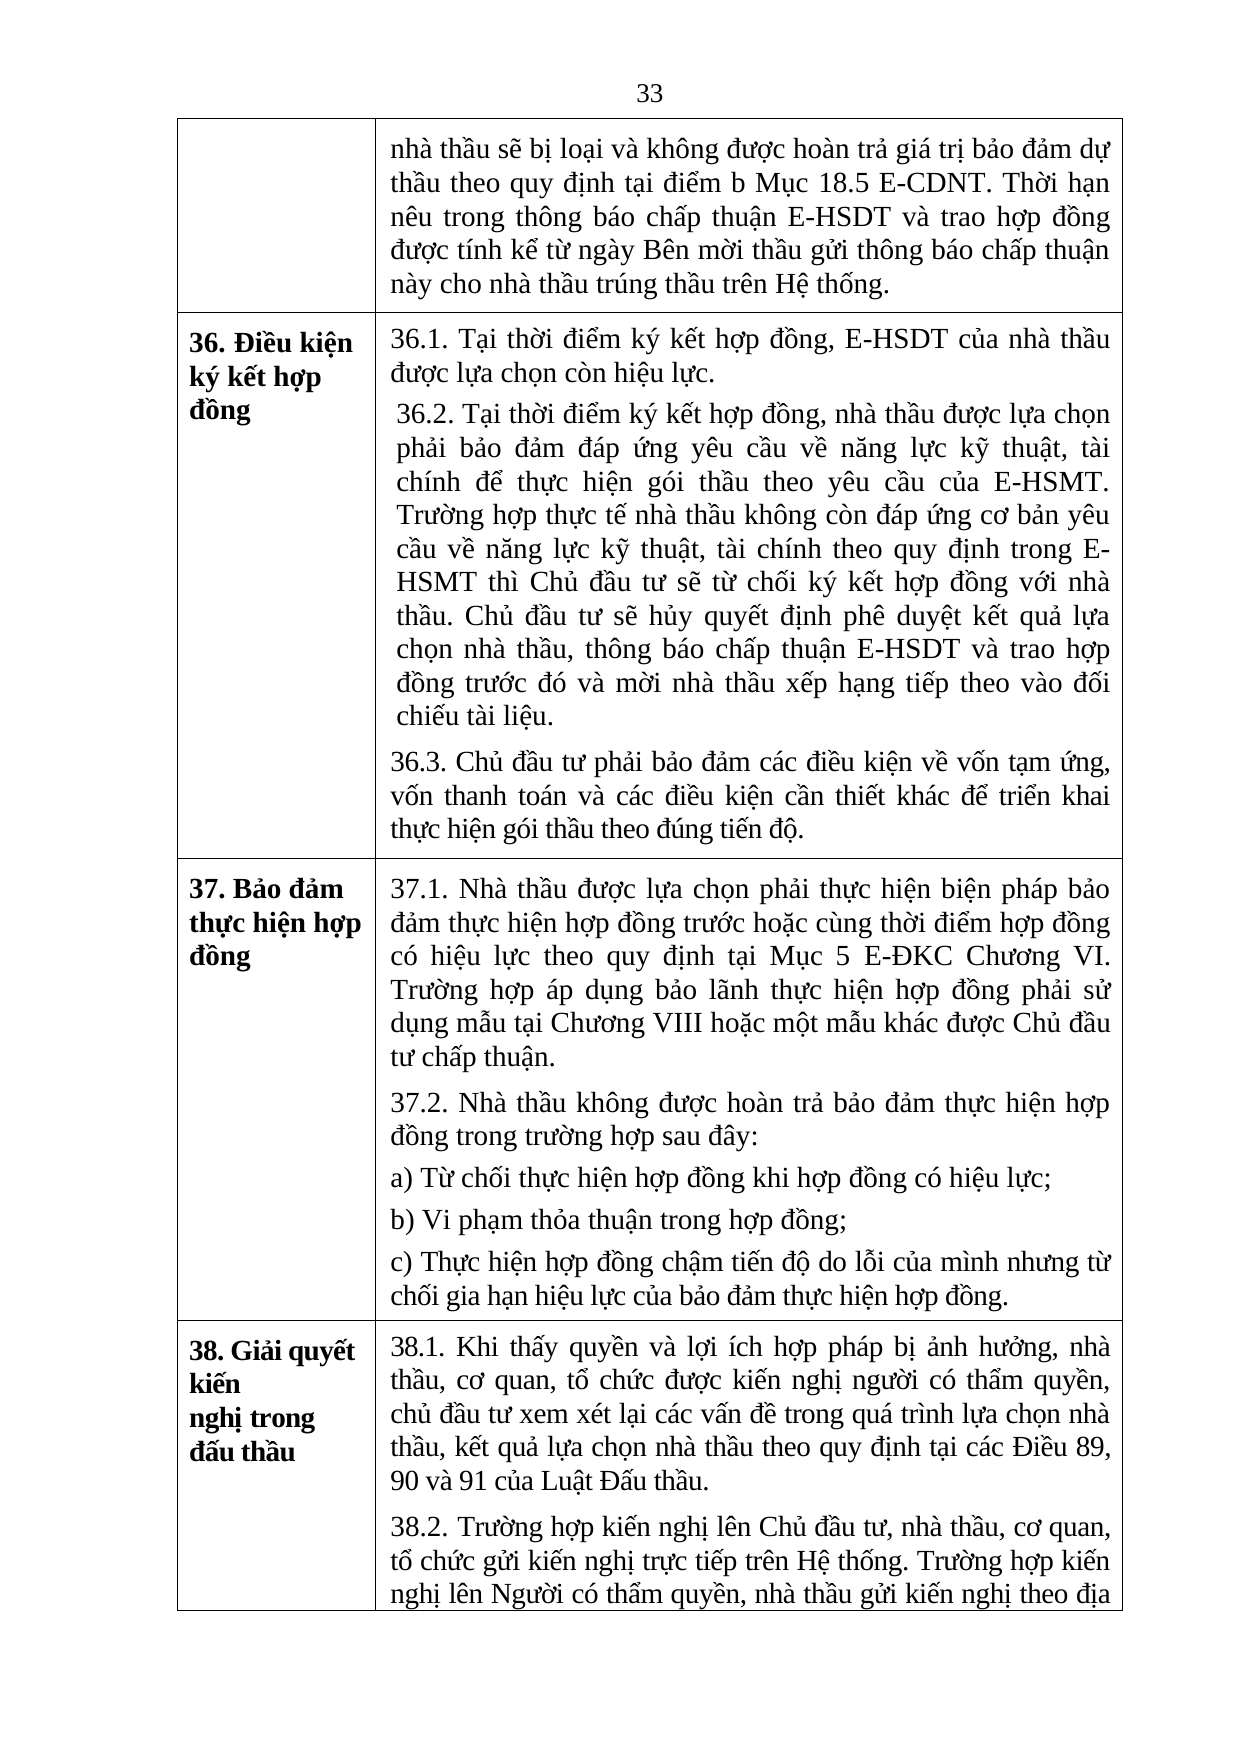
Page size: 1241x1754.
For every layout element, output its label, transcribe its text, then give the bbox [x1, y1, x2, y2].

table_cell 36. Điều kiện ký kết hợp đồng [178, 313, 375, 858]
table_cell 36.1. Tại thời điểm ký kết hợp đồng, E-HSDT của nhà thầu được lựa chọn còn hiệu lực. 36.2. Tại thời điểm ký kết hợp đồng, nhà thầu được lựa chọn phải bảo đảm đáp ứng yêu cầu về năng lực kỹ thuật, tài chính để thực hiện gói thầu theo yêu cầu của E-HSMT. Trường hợp thực tế nhà thầu không còn đáp ứng cơ bản yêu cầu về năng lực kỹ thuật, tài chính theo quy định trong E-HSMT thì Chủ đầu tư sẽ từ chối ký kết hợp đồng với nhà thầu. Chủ đầu tư sẽ hủy quyết định phê duyệt kết quả lựa chọn nhà thầu, thông báo chấp thuận E-HSDT và trao hợp đồng trước đó và mời nhà thầu xếp hạng tiếp theo vào đối chiếu tài liệu. 36.3. Chủ đầu tư phải bảo đảm các điều kiện về vốn tạm ứng, vốn thanh toán và các điều kiện cần thiết khác để triển khai thực hiện gói thầu theo đúng tiến độ. [376, 313, 1122, 858]
table_cell 37. Bảo đảm thực hiện hợp đồng [178, 859, 375, 1319]
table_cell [376, 1321, 1122, 1610]
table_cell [178, 1321, 375, 1610]
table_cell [376, 119, 1122, 312]
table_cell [178, 119, 375, 312]
table_cell 37.1. Nhà thầu được lựa chọn phải thực hiện biện pháp bảo đảm thực hiện hợp đồng trước hoặc cùng thời điểm hợp đồng có hiệu lực theo quy định tại Mục 5 E-ĐKC Chương VI. Trường hợp áp dụng bảo lãnh thực hiện hợp đồng phải sử dụng mẫu tại Chương VIII hoặc một mẫu khác được Chủ đầu tư chấp thuận. 37.2. Nhà thầu không được hoàn trả bảo đảm thực hiện hợp đồng trong trường hợp sau đây: a) Từ chối thực hiện hợp đồng khi hợp đồng có hiệu lực; b) Vi phạm thỏa thuận trong hợp đồng; c) Thực hiện hợp đồng chậm tiến độ do lỗi của mình nhưng từ chối gia hạn hiệu lực của bảo đảm thực hiện hợp đồng. [376, 859, 1122, 1319]
